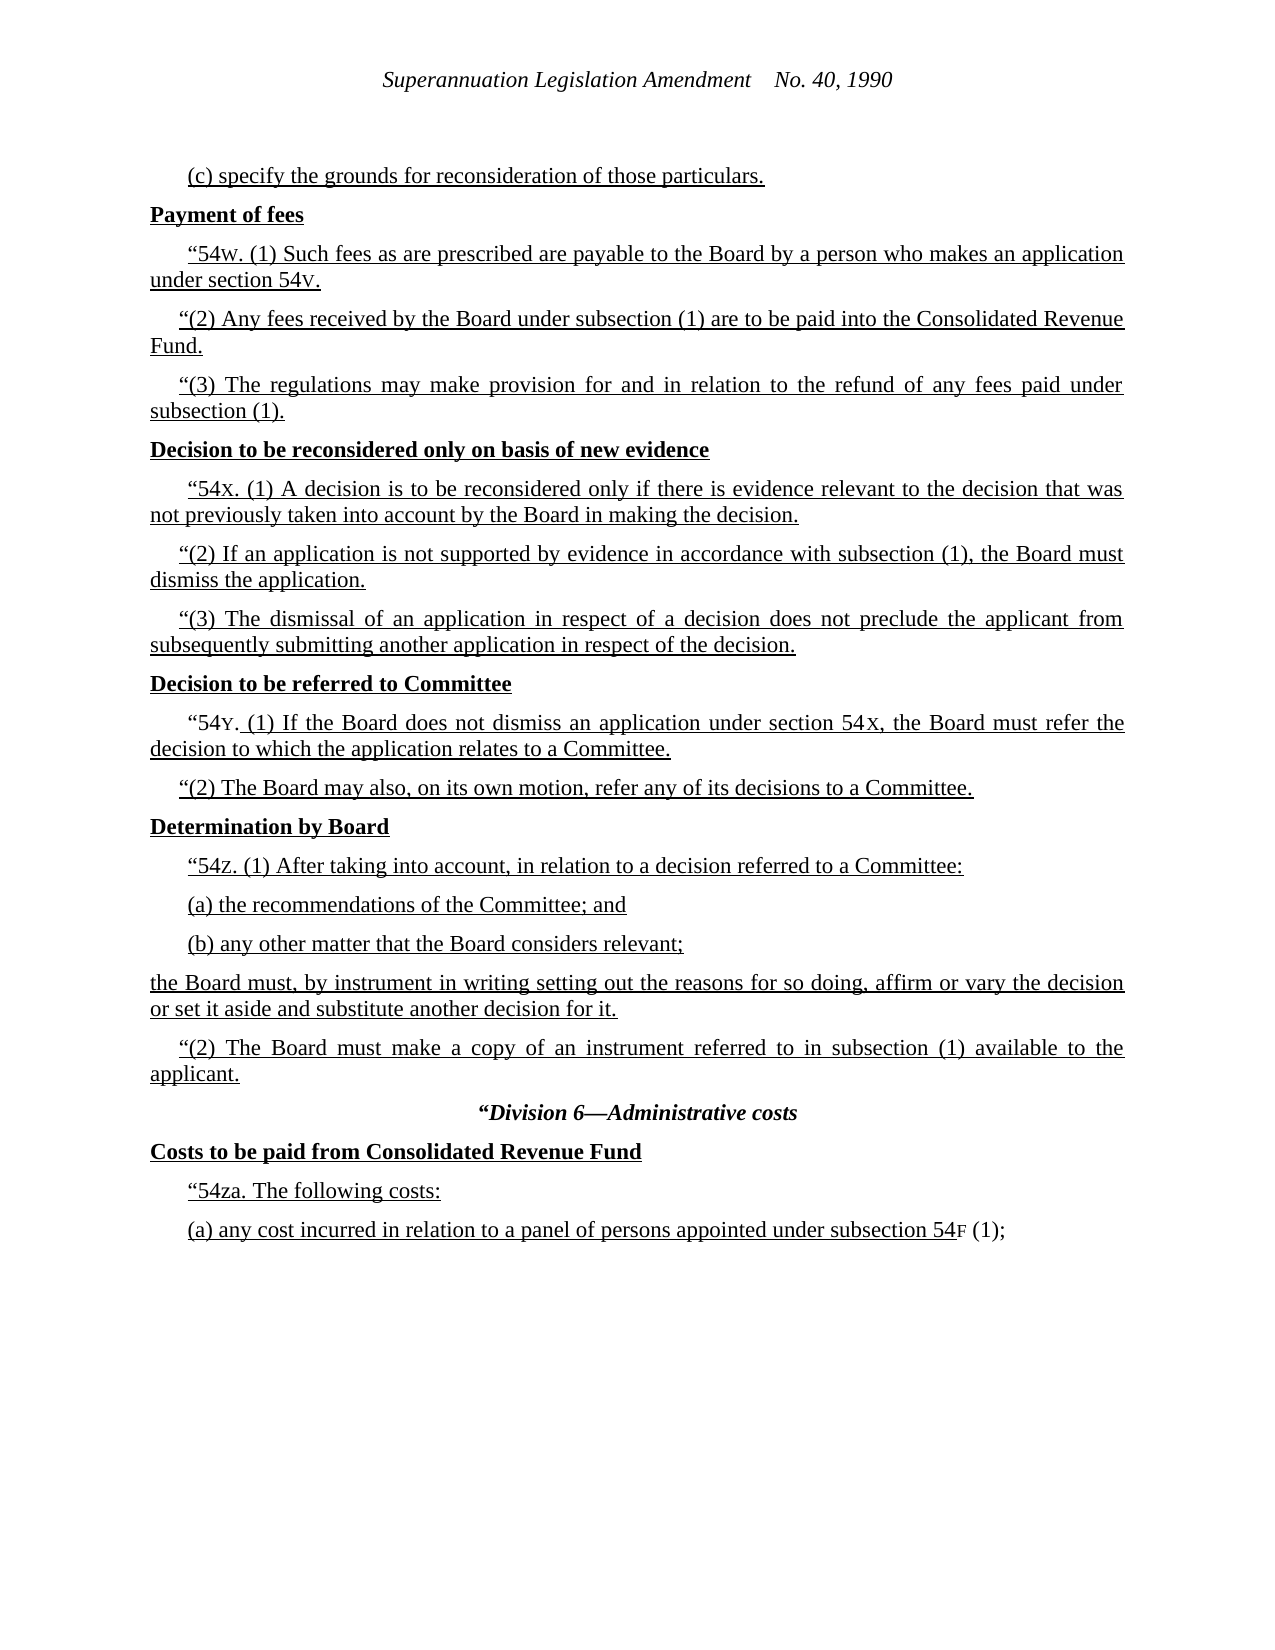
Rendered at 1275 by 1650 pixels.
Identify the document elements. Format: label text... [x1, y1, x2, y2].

text “(2) Any fees received by the Board under subsection (1) are to be paid into the Consolidated Revenue Fund. [150, 305, 1125, 358]
text Payment of fees [150, 201, 1125, 228]
text “54za. The following costs: [150, 1177, 1125, 1203]
text “(3) The regulations may make provision for and in relation to the refund of any fees paid under subsection (1). [150, 371, 1125, 423]
text the Board must, by instrument in writing setting out the reasons for so doing, affirm or vary the decision or set it aside and substitute another decision for it. [150, 969, 1125, 991]
text Decision to be referred to Committee [150, 670, 1125, 697]
text (a) the recommendations of the Committee; and [187, 891, 1125, 917]
text (b) any other matter that the Board considers relevant; [187, 930, 1125, 956]
text “(3) The dismissal of an application in respect of a decision does not preclude the applicant from subsequently submitting another application in respect of the decision. [150, 605, 1125, 658]
text “(2) The Board must make a copy of an instrument referred to in subsection (1) available to the applicant. [150, 1034, 1125, 1087]
text Costs to be paid from Consolidated Revenue Fund [150, 1138, 1125, 1164]
text Decision to be reconsidered only on basis of new evidence [150, 436, 1125, 462]
text “54w. (1) Such fees as are prescribed are payable to the Board by a person who makes an application under section 54v. [150, 240, 1125, 293]
text (a) any cost incurred in relation to a panel of persons appointed under subsection 54f (1); [187, 1216, 1125, 1242]
text “54x. (1) A decision is to be reconsidered only if there is evidence relevant to the decision that was not previously taken into account by the Board in making the decision. [150, 475, 1125, 527]
text (c) specify the grounds for reconsideration of those particulars. [187, 162, 1125, 189]
text “Division 6—Administrative costs [150, 1099, 1125, 1125]
text the Board must, by instrument in writing setting out the reasons for so doing, affirm or vary the decision or set it aside and substitute another decision for it. [150, 993, 1125, 1021]
text Determination by Board [150, 813, 1125, 839]
text “(2) The Board may also, on its own motion, refer any of its decisions to a Committee. [150, 774, 1125, 801]
text “54y. (1) If the Board does not dismiss an application under section 54x, the Board must refer the decision to which the application relates to a Committee. [150, 709, 1125, 762]
text “(2) If an application is not supported by evidence in accordance with subsection (1), the Board must dismiss the application. [150, 540, 1125, 593]
text “54z. (1) After taking into account, in relation to a decision referred to a Committee: [150, 852, 1125, 878]
